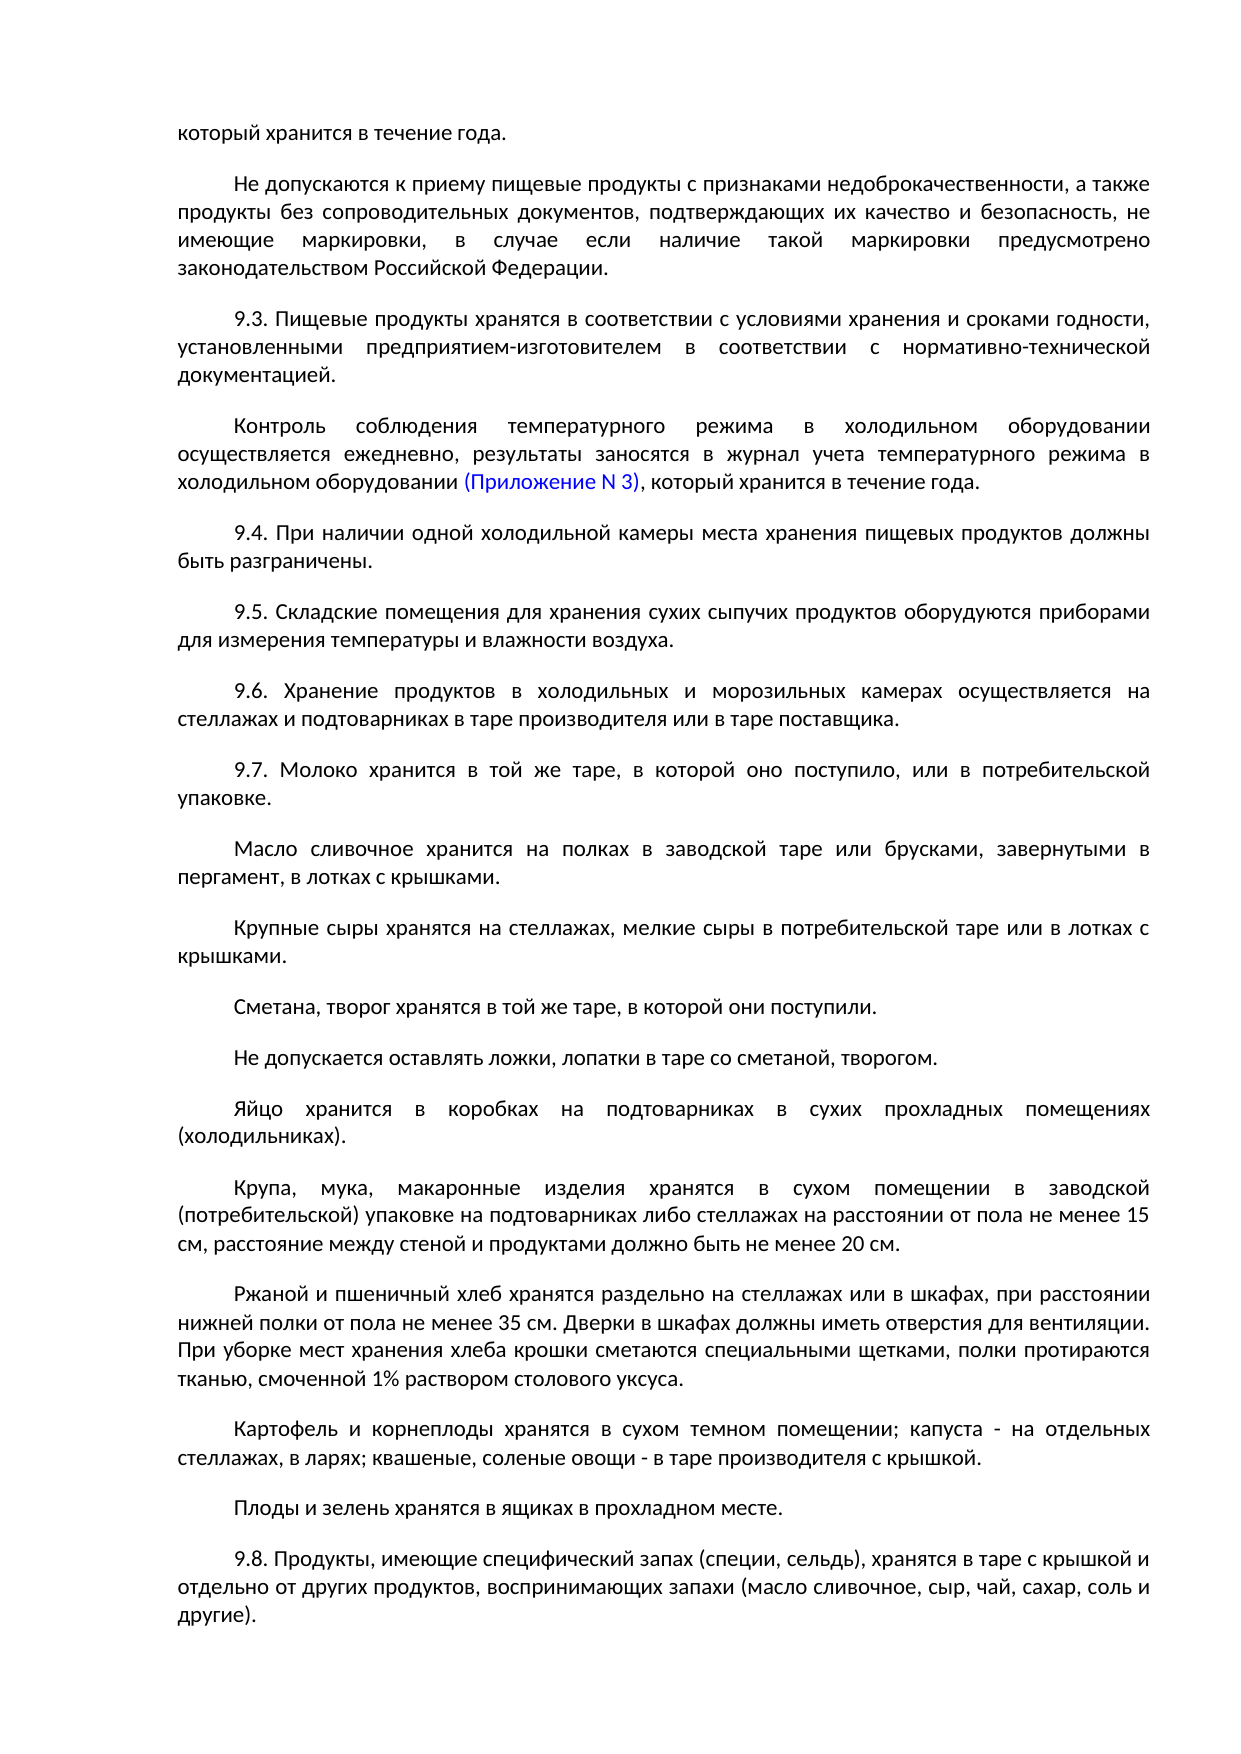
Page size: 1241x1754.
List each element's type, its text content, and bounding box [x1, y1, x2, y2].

text Плоды и зелень хранятся в ящиках в прохладном месте. [177, 1493, 1152, 1522]
text Яйцо хранится в коробках на подтоварниках в сухих прохладных помещениях (холодильниках). [177, 1094, 1152, 1150]
text 9.7. Молоко хранится в той же таре, в которой оно поступило, или в потребительской упаковке. [177, 755, 1152, 811]
text 9.8. Продукты, имеющие специфический запах (специи, сельдь), хранятся в таре с крышкой и отдельно от других продуктов, воспринимающих запахи (масло сливочное, сыр, чай, сахар, соль и другие). [177, 1544, 1152, 1628]
text Ржаной и пшеничный хлеб хранятся раздельно на стеллажах или в шкафах, при расстоянии нижней полки от пола не менее 35 см. Дверки в шкафах должны иметь отверстия для вентиляции. При уборке мест хранения хлеба крошки сметаются специальными щетками, полки протираются тканью, смоченной 1% раствором столового уксуса. [177, 1279, 1152, 1392]
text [177, 118, 1152, 146]
text Не допускается оставлять ложки, лопатки в таре со сметаной, творогом. [177, 1043, 1152, 1071]
text 9.4. При наличии одной холодильной камеры места хранения пищевых продуктов должны быть разграничены. [177, 518, 1152, 574]
text Не допускаются к приему пищевые продукты с признаками недоброкачественности, а также продукты без сопроводительных документов, подтверждающих их качество и безопасность, не имеющие маркировки, в случае если наличие такой маркировки предусмотрено законодательством Российской Федерации. [177, 169, 1152, 281]
text Контроль соблюдения температурного режима в холодильном оборудовании осуществляется ежедневно, результаты заносятся в журнал учета температурного режима в холодильном оборудовании (Приложение N 3), который хранится в течение года. [177, 411, 1152, 495]
text Крупные сыры хранятся на стеллажах, мелкие сыры в потребительской таре или в лотках с крышками. [177, 913, 1152, 969]
text 9.6. Хранение продуктов в холодильных и морозильных камерах осуществляется на стеллажах и подтоварниках в таре производителя или в таре поставщика. [177, 676, 1152, 732]
text Картофель и корнеплоды хранятся в сухом темном помещении; капуста - на отдельных стеллажах, в ларях; квашеные, соленые овощи - в таре производителя с крышкой. [177, 1414, 1152, 1471]
text Сметана, творог хранятся в той же таре, в которой они поступили. [177, 992, 1152, 1020]
text Крупа, мука, макаронные изделия хранятся в сухом помещении в заводской (потребительской) упаковке на подтоварниках либо стеллажах на расстоянии от пола не менее 15 см, расстояние между стеной и продуктами должно быть не менее 20 см. [177, 1173, 1152, 1257]
text 9.5. Складские помещения для хранения сухих сыпучих продуктов оборудуются приборами для измерения температуры и влажности воздуха. [177, 597, 1152, 653]
text 9.3. Пищевые продукты хранятся в соответствии с условиями хранения и сроками годности, установленными предприятием-изготовителем в соответствии с нормативно-технической документацией. [177, 304, 1152, 388]
text Масло сливочное хранится на полках в заводской таре или брусками, завернутыми в пергамент, в лотках с крышками. [177, 834, 1152, 890]
